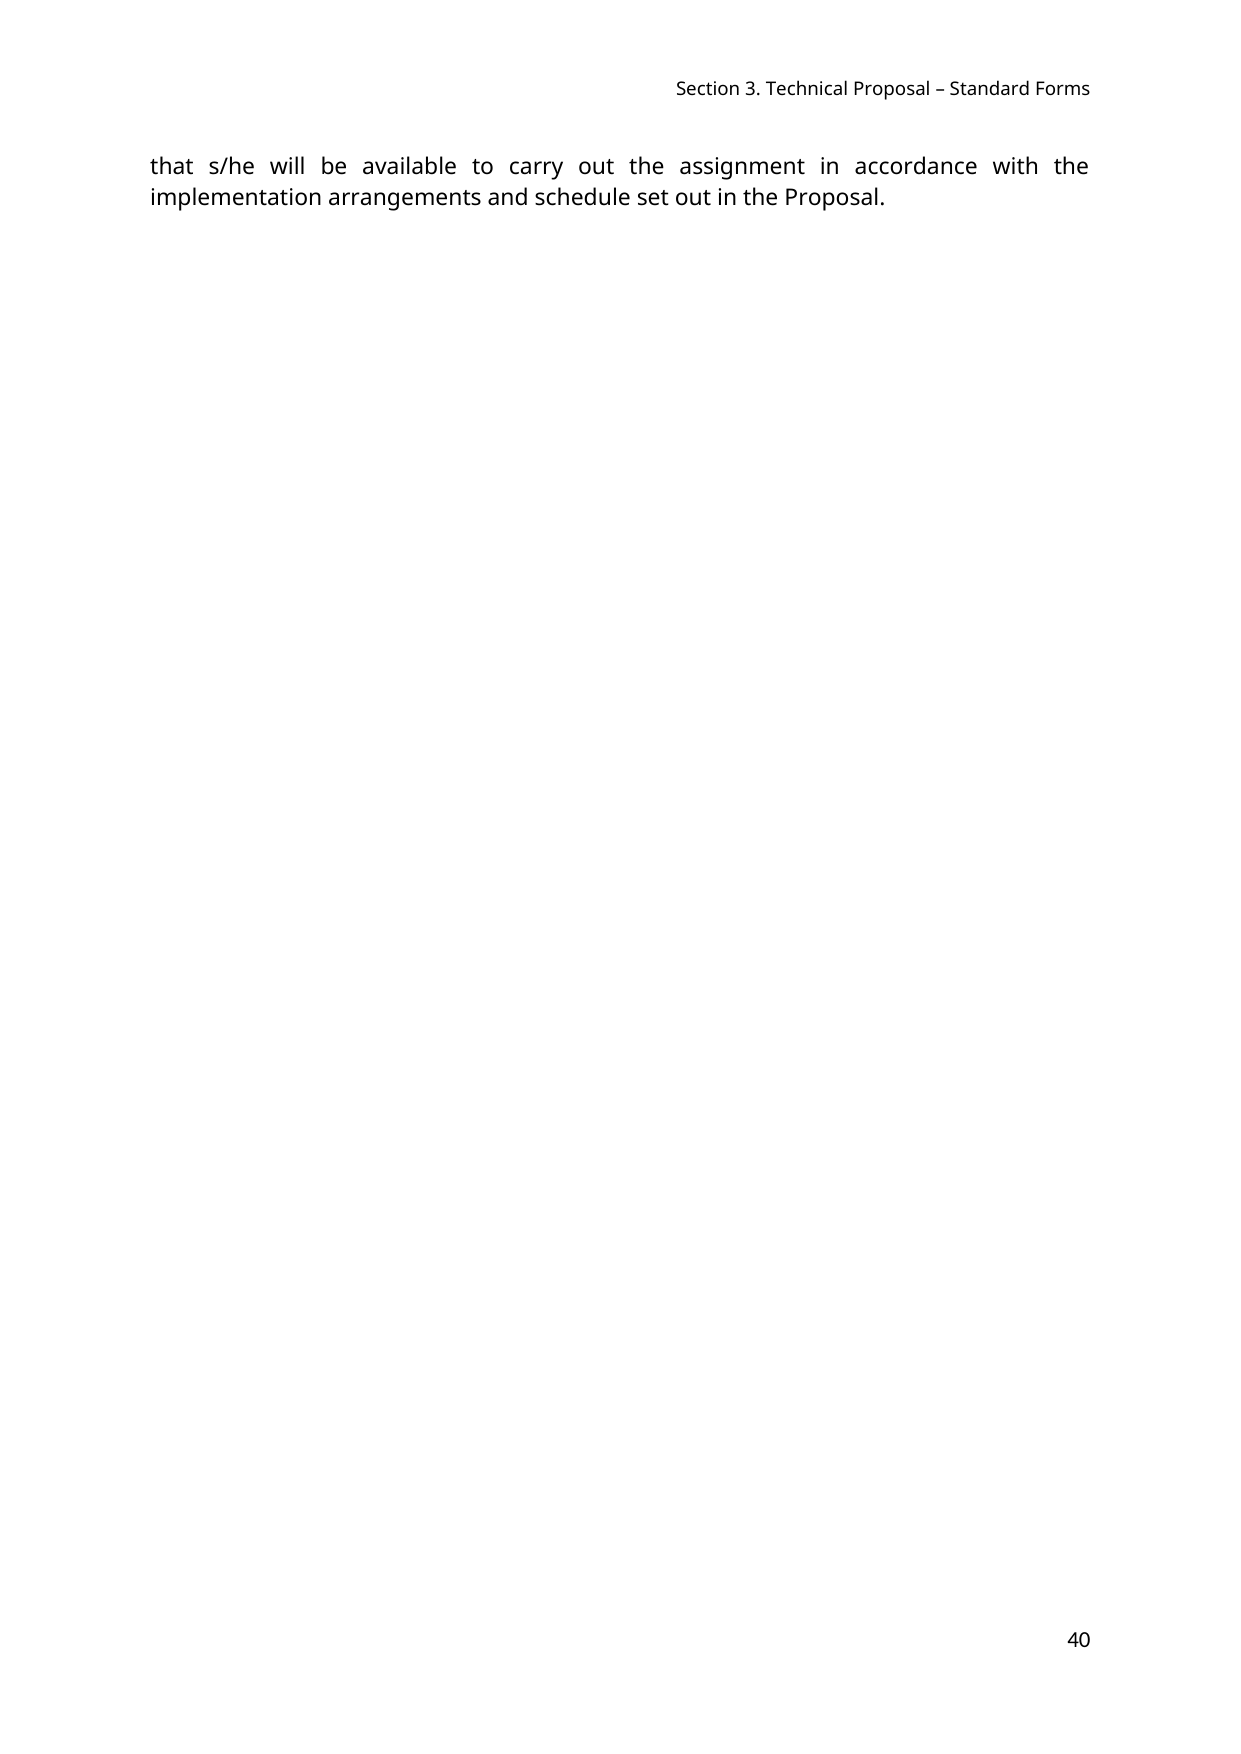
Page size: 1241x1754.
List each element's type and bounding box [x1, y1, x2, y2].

text [150, 150, 1090, 212]
